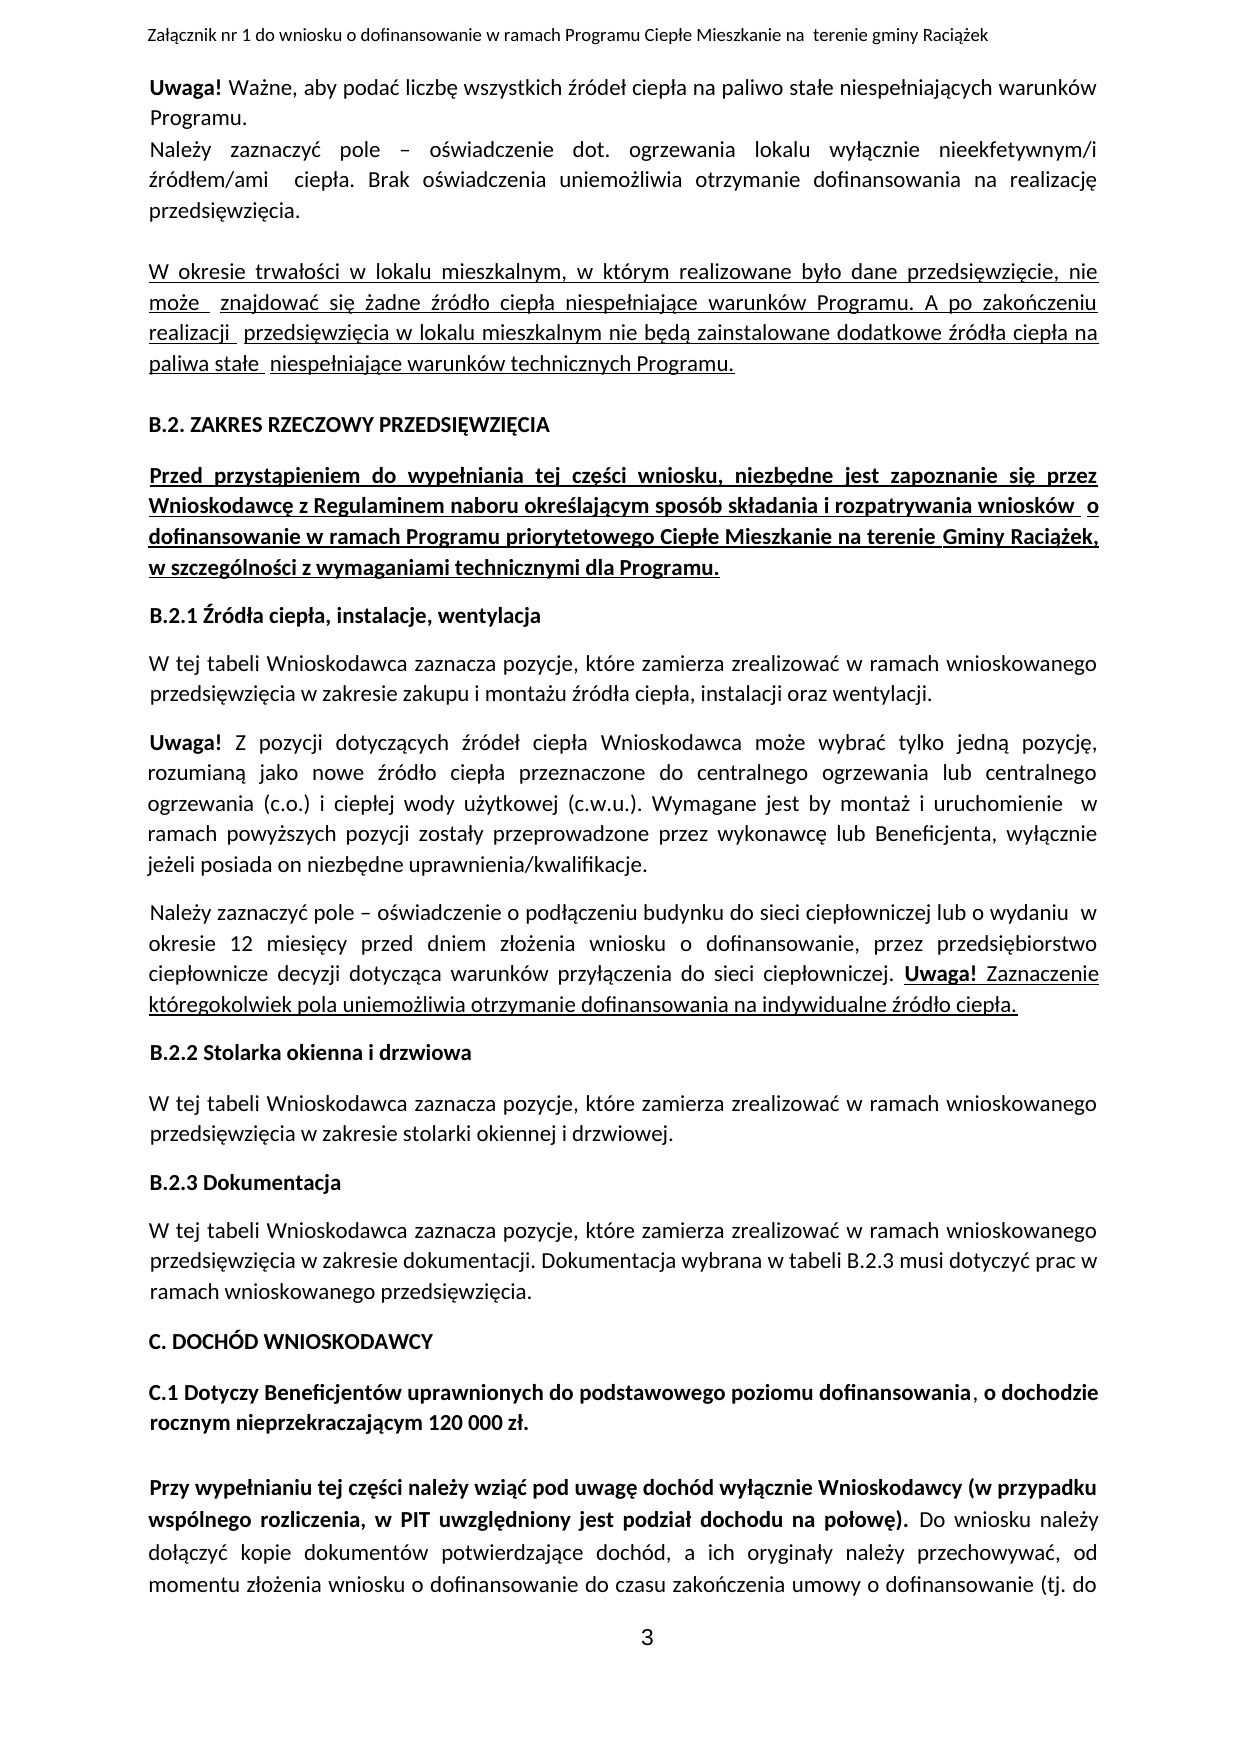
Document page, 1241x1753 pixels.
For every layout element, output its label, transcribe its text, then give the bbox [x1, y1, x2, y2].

text B.2.1 Źródła ciepła, instalacje, wentylacja [149, 601, 1147, 629]
text W okresie trwałości w lokalu mieszkalnym, w którym realizowane było dane przedsięwzięcie, nie może znajdować się żadne źródło ciepła niespełniające warunków Programu. A po zakończeniu realizacji przedsięwzięcia w lokalu mieszkalnym nie będą zainstalowane dodatkowe źródła ciepła na paliwa stałe niespełniające warunków technicznych Programu. [148, 283, 1099, 377]
text W tej tabeli Wnioskodawca zaznacza pozycje, które zamierza zrealizować w ramach wnioskowanego przedsięwzięcia w zakresie zakupu i montażu źródła ciepła, instalacji oraz wentylacji. [148, 649, 1099, 708]
text Przed przystąpieniem do wypełniania tej części wniosku, niezbędne jest zapoznanie się przez Wnioskodawcę z Regulaminem naboru określającym sposób składania i rozpatrywania wniosków o dofinansowanie w ramach Programu priorytetowego Ciepłe Mieszkanie na terenie Gminy Raciążek, w szczególności z wymaganiami technicznymi dla Programu. [148, 461, 1099, 546]
text W okresie trwałości w lokalu mieszkalnym, w którym realizowane było dane przedsięwzięcie, nie może znajdować się żadne źródło ciepła niespełniające warunków Programu. A po zakończeniu realizacji przedsięwzięcia w lokalu mieszkalnym nie będą zainstalowane dodatkowe źródła ciepła na paliwa stałe niespełniające warunków technicznych Programu. [148, 257, 1099, 282]
text Uwaga! Ważne, aby podać liczbę wszystkich źródeł ciepła na paliwo stałe niespełniających warunków Programu. [149, 73, 1099, 131]
text B.2. ZAKRES RZECZOWY PRZEDSIĘWZIĘCIA [148, 411, 1099, 439]
text B.2.3 Dokumentacja [149, 1168, 1147, 1196]
text Należy zaznaczyć pole – oświadczenie dot. ogrzewania lokalu wyłącznie nieekfetywnym/i źródłem/ami ciepła. Brak oświadczenia uniemożliwia otrzymanie dofinansowania na realizację przedsięwzięcia. [149, 135, 1098, 224]
text Przed przystąpieniem do wypełniania tej części wniosku, niezbędne jest zapoznanie się przez Wnioskodawcę z Regulaminem naboru określającym sposób składania i rozpatrywania wniosków o dofinansowanie w ramach Programu priorytetowego Ciepłe Mieszkanie na terenie Gminy Raciążek, w szczególności z wymaganiami technicznymi dla Programu. [148, 547, 1099, 581]
text C. DOCHÓD WNIOSKODAWCY [148, 1327, 1099, 1355]
text W tej tabeli Wnioskodawca zaznacza pozycje, które zamierza zrealizować w ramach wnioskowanego przedsięwzięcia w zakresie stolarki okiennej i drzwiowej. [148, 1089, 1099, 1147]
text Należy zaznaczyć pole – oświadczenie o podłączeniu budynku do sieci ciepłowniczej lub o wydaniu w okresie 12 miesięcy przed dniem złożenia wniosku o dofinansowanie, przez przedsiębiorstwo ciepłownicze decyzji dotycząca warunków przyłączenia do sieci ciepłowniczej. Uwaga! Zaznaczenie któregokolwiek pola uniemożliwia otrzymanie dofinansowania na indywidualne źródło ciepła. [148, 898, 1099, 1018]
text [148, 1473, 1099, 1598]
text W tej tabeli Wnioskodawca zaznacza pozycje, które zamierza zrealizować w ramach wnioskowanego przedsięwzięcia w zakresie dokumentacji. Dokumentacja wybrana w tabeli B.2.3 musi dotyczyć prac w ramach wnioskowanego przedsięwzięcia. [148, 1216, 1099, 1305]
text C.1 Dotyczy Beneficjentów uprawnionych do podstawowego poziomu dofinansowania, o dochodzie rocznym nieprzekraczającym 120 000 zł. [148, 1378, 1099, 1436]
text B.2.2 Stolarka okienna i drzwiowa [148, 1038, 1099, 1067]
text Uwaga! Z pozycji dotyczących źródeł ciepła Wnioskodawca może wybrać tylko jedną pozycję, rozumianą jako nowe źródło ciepła przeznaczone do centralnego ogrzewania lub centralnego ogrzewania (c.o.) i ciepłej wody użytkowej (c.w.u.). Wymagane jest by montaż i uruchomienie w ramach powyższych pozycji zostały przeprowadzone przez wykonawcę lub Beneficjenta, wyłącznie jeżeli posiada on niezbędne uprawnienia/kwalifikacje. [147, 728, 1099, 878]
